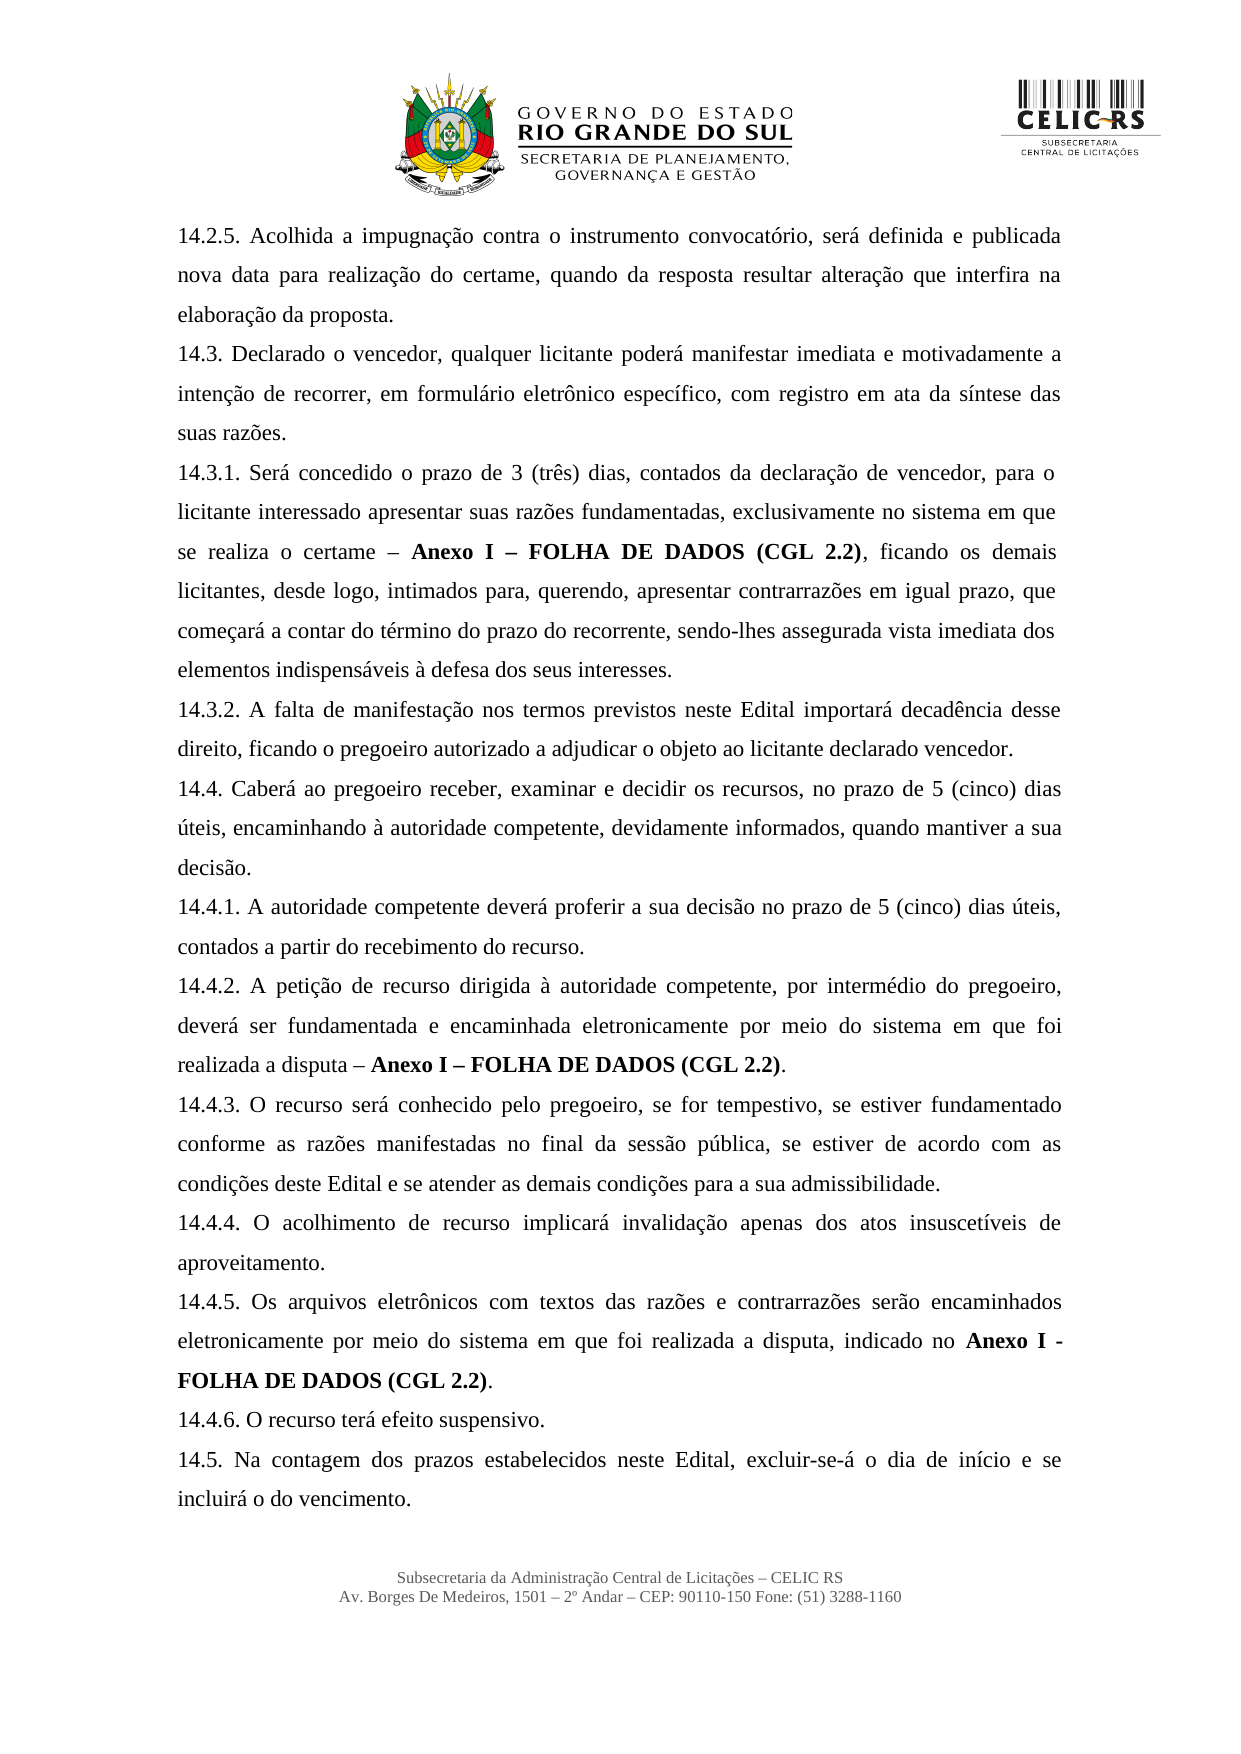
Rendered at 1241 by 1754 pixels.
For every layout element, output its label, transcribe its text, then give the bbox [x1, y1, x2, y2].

text 14.2.5. Acolhida a impugnação contra o instrumento convocatório, será definida e publicada nova data para realização do certame, quando da resposta resultar alteração que interfira na elaboração da proposta. [177, 222, 1063, 327]
text 14.4.6. O recurso terá efeito suspensivo. [177, 1406, 1063, 1433]
text 14.3. Declarado o vencedor, qualquer licitante poderá manifestar imediata e motivadamente a intenção de recorrer, em formulário eletrônico específico, com registro em ata da síntese das suas razões. [177, 341, 1063, 446]
text 14.4. Caberá ao pregoeiro receber, examinar e decidir os recursos, no prazo de 5 (cinco) dias úteis, encaminhando à autoridade competente, devidamente informados, quando mantiver a sua decisão. [177, 775, 1063, 880]
text 14.4.2. A petição de recurso dirigida à autoridade competente, por intermédio do pregoeiro, deverá ser fundamentada e encaminhada eletronicamente por meio do sistema em que foi realizada a disputa – Anexo I – FOLHA DE DADOS (CGL 2.2). [177, 972, 1063, 1077]
text 14.4.4. O acolhimento de recurso implicará invalidação apenas dos atos insuscetíveis de aproveitamento. [177, 1209, 1063, 1275]
text 14.5. Na contagem dos prazos estabelecidos neste Edital, excluir-se-á o dia de início e se incluirá o do vencimento. [177, 1446, 1063, 1512]
picture [395, 73, 793, 196]
text 14.4.5. Os arquivos eletrônicos com textos das razões e contrarrazões serão encaminhados eletronicamente por meio do sistema em que foi realizada a disputa, indicado no Anexo I - FOLHA DE DADOS (CGL 2.2). [177, 1288, 1063, 1393]
text 14.3.2. A falta de manifestação nos termos previstos neste Edital importará decadência desse direito, ficando o pregoeiro autorizado a adjudicar o objeto ao licitante declarado vencedor. [177, 696, 1063, 762]
text 14.3.1. Será concedido o prazo de 3 (três) dias, contados da declaração de vencedor, para o licitante interessado apresentar suas razões fundamentadas, exclusivamente no sistema em que se realiza o certame – Anexo I – FOLHA DE DADOS (CGL 2.2), ficando os demais licitantes, desde logo, intimados para, querendo, apresentar contrarrazões em igual prazo, que começará a contar do término do prazo do recorrente, sendo-lhes assegurada vista imediata dos elementos indispensáveis à defesa dos seus interesses. [177, 459, 1057, 683]
text 14.4.1. A autoridade competente deverá proferir a sua decisão no prazo de 5 (cinco) dias úteis, contados a partir do recebimento do recurso. [177, 893, 1063, 959]
text 14.4.3. O recurso será conhecido pelo pregoeiro, se for tempestivo, se estiver fundamentado conforme as razões manifestadas no final da sessão pública, se estiver de acordo com as condições deste Edital e se atender as demais condições para a sua admissibilidade. [177, 1091, 1063, 1196]
picture [998, 74, 1163, 161]
